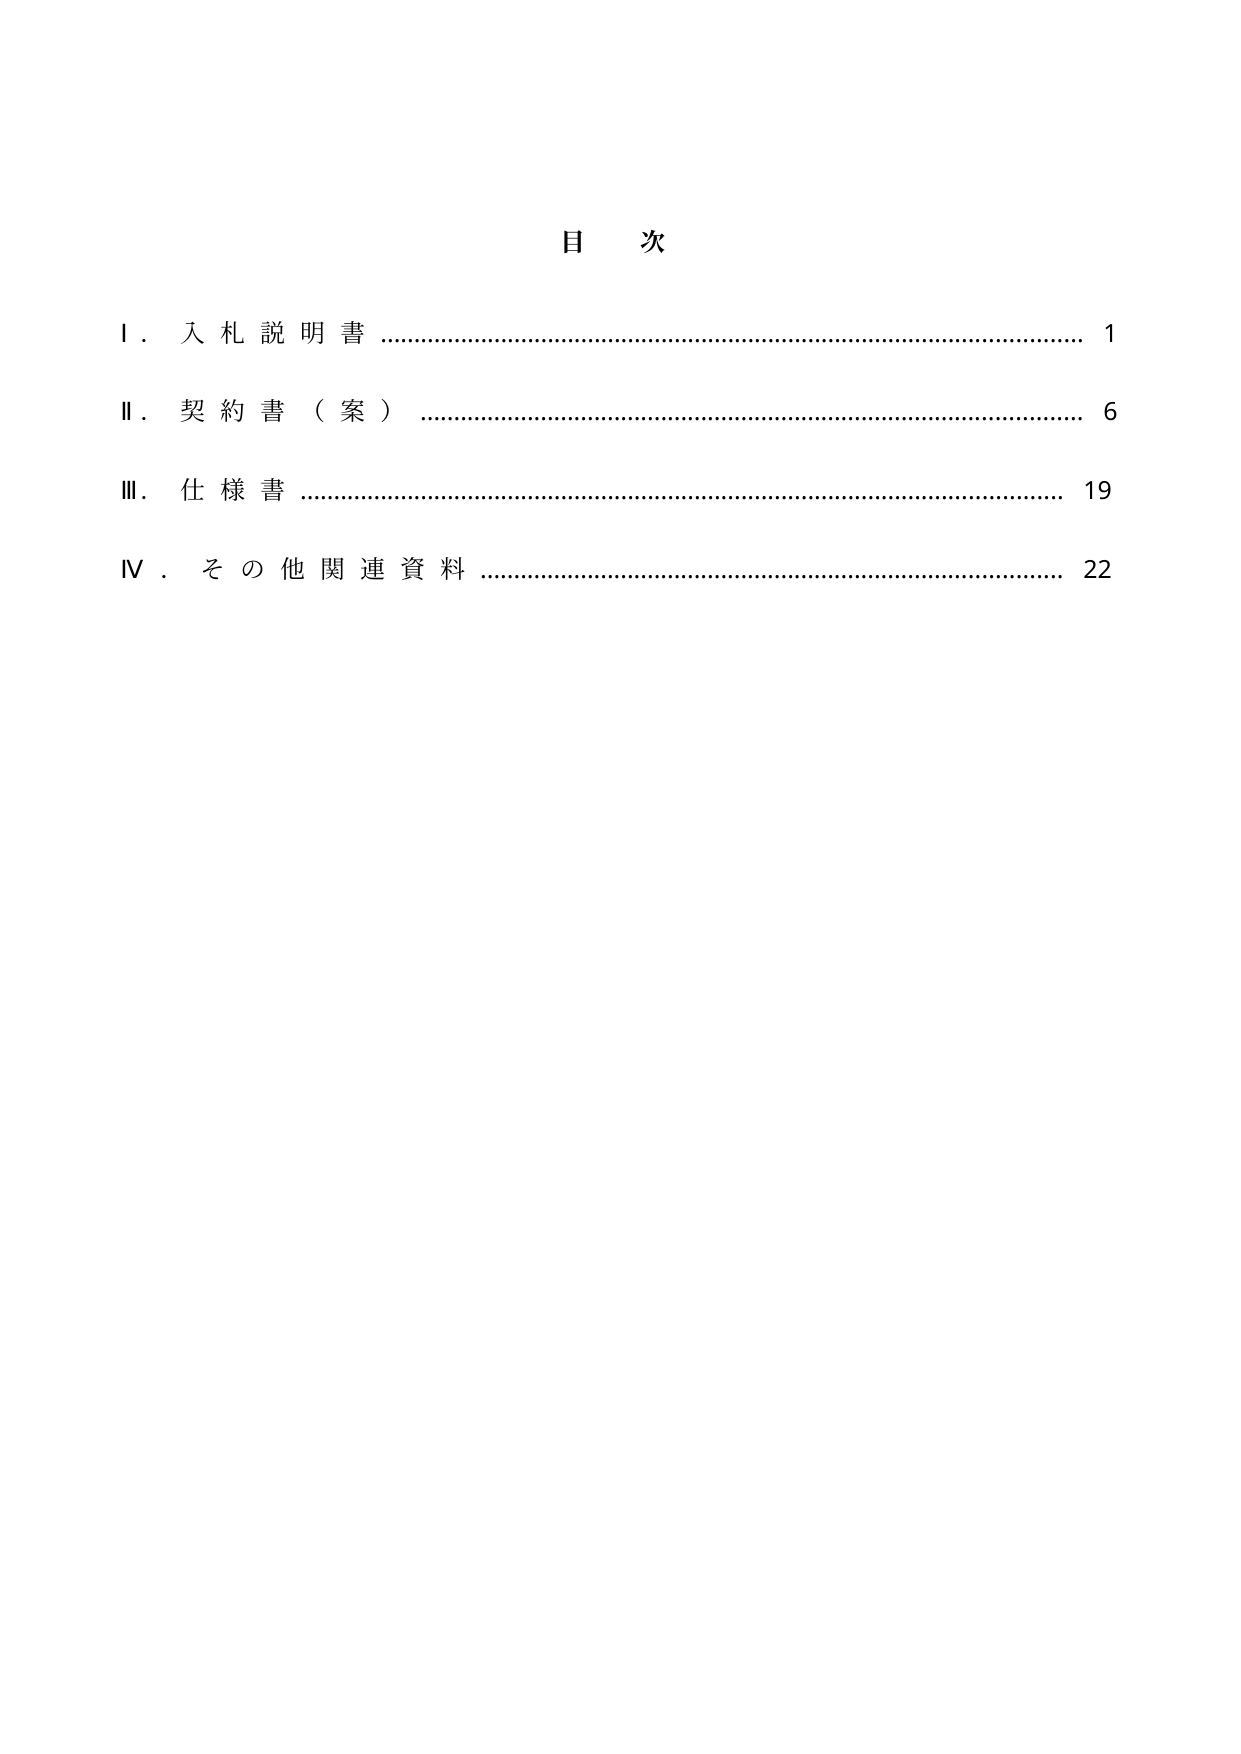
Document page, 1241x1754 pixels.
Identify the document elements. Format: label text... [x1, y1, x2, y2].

text Ⅳ．その他関連資料 22 [120, 537, 1120, 598]
text Ⅰ．入札説明書 1 [120, 301, 1120, 362]
text Ⅱ．契約書（案） 6 [120, 380, 1120, 440]
text Ⅲ．仕様書 19 [120, 458, 1120, 519]
text 目 次 [120, 210, 1120, 271]
